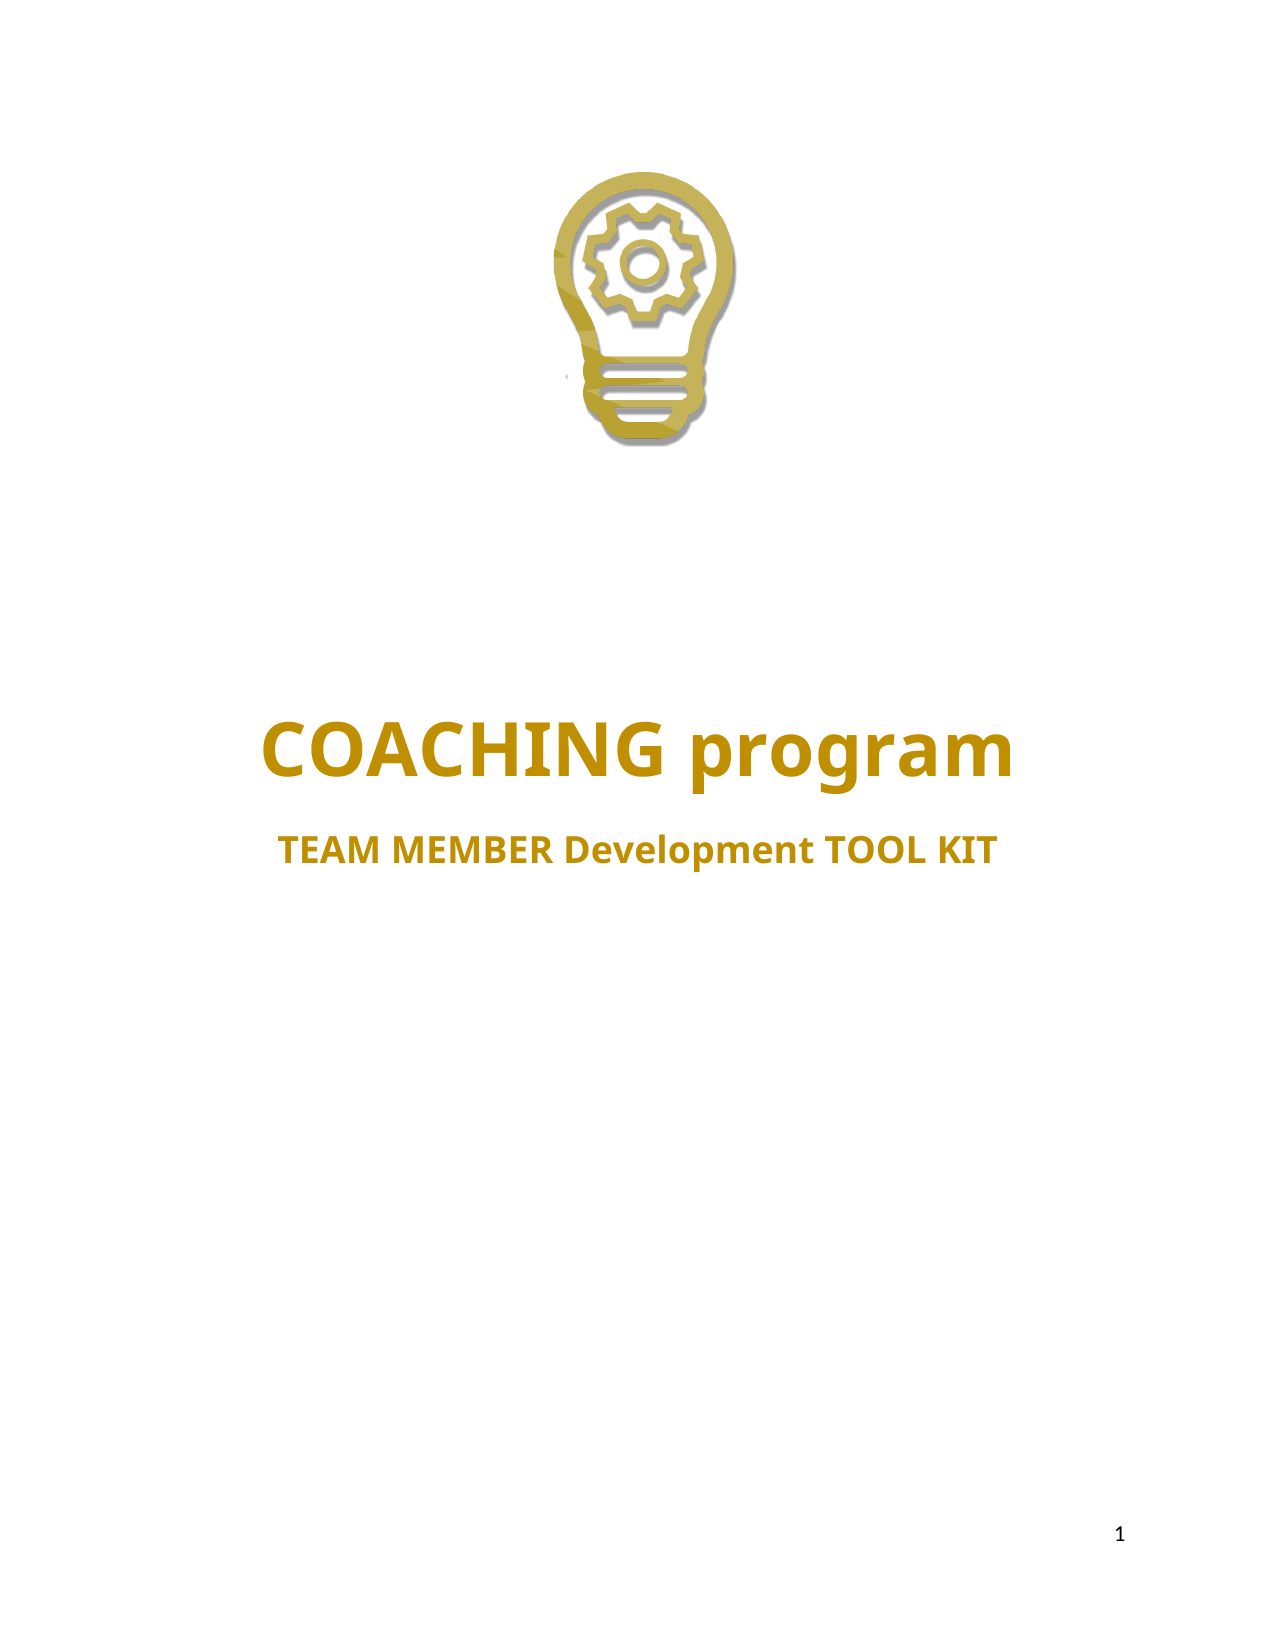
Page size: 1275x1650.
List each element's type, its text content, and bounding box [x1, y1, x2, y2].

text COACHING program [150, 697, 1125, 799]
picture [483, 150, 792, 457]
text TEAM MEMBER Development TOOL KIT [150, 824, 1125, 875]
